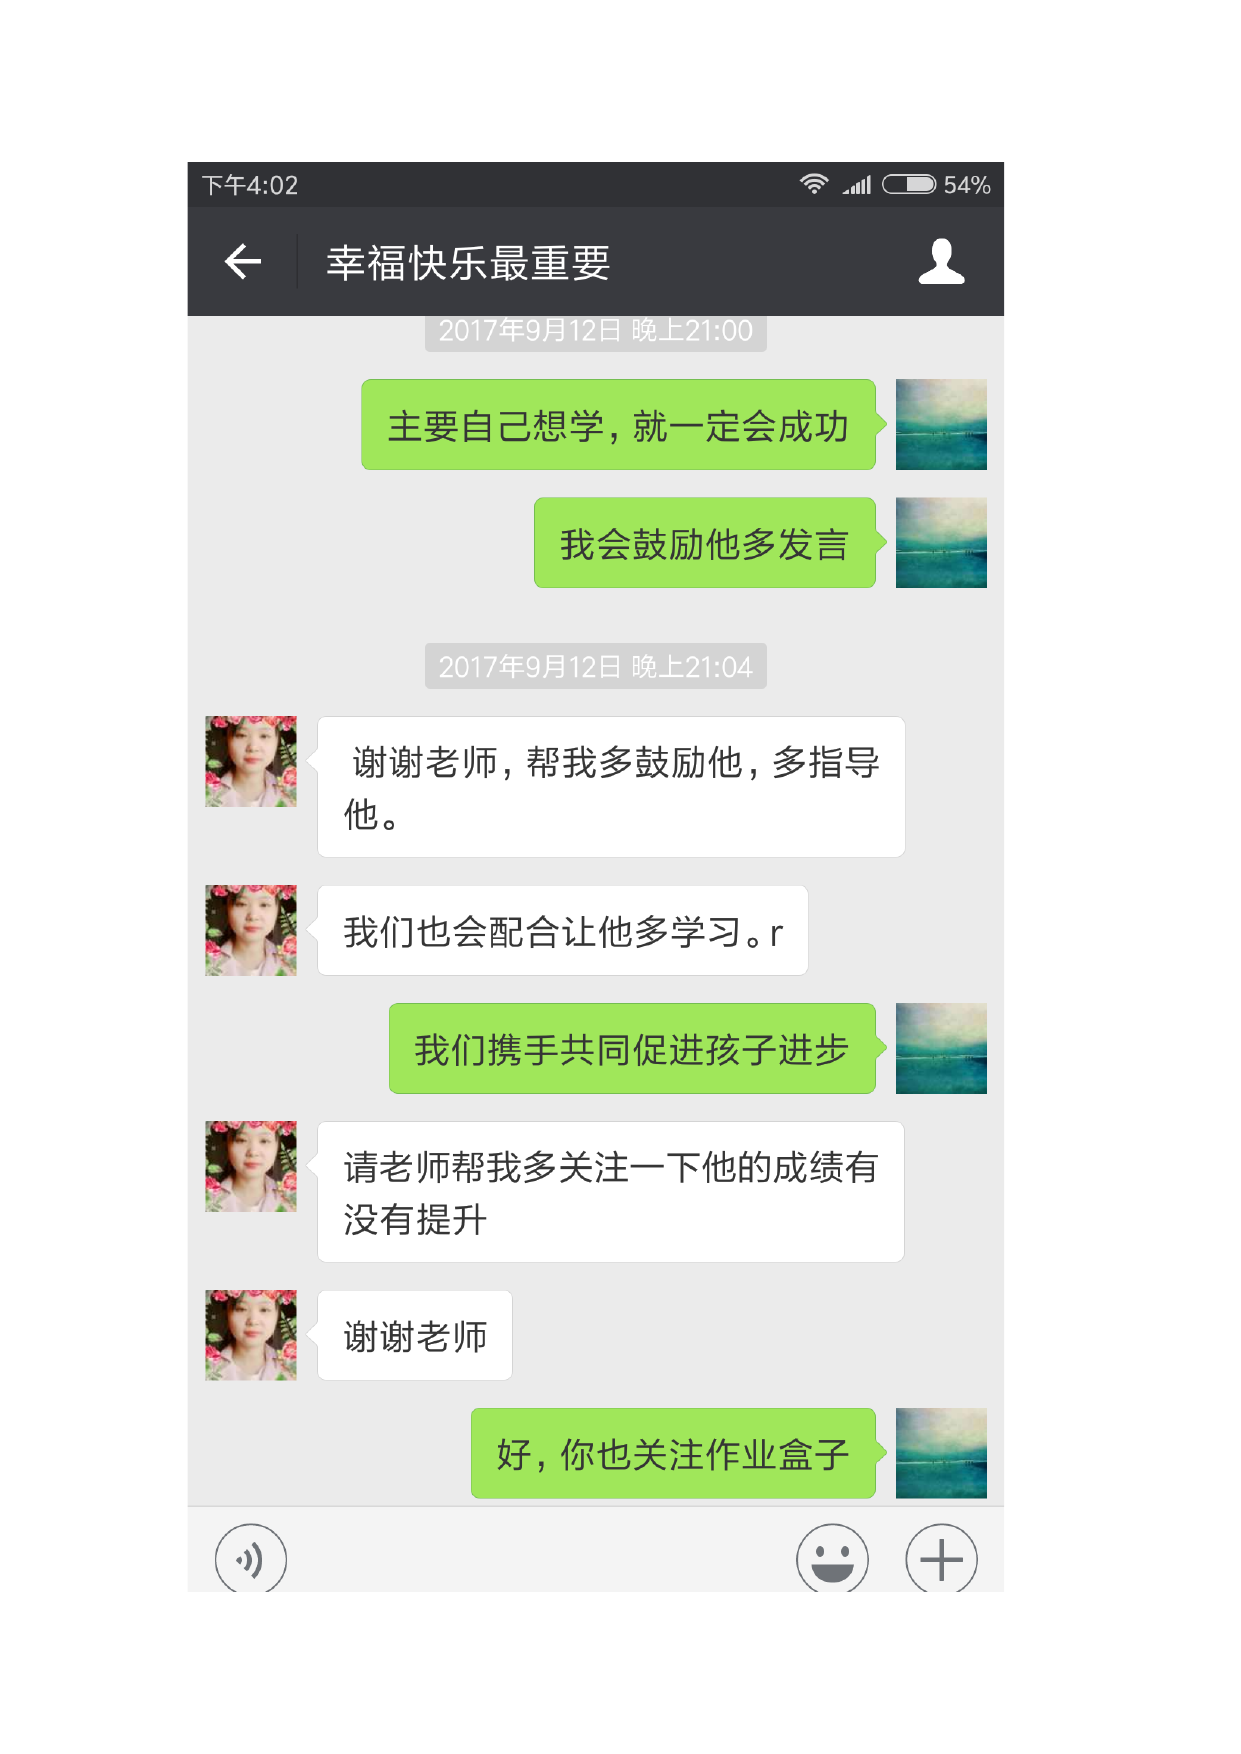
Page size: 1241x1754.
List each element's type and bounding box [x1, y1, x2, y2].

picture [187, 162, 1005, 1592]
